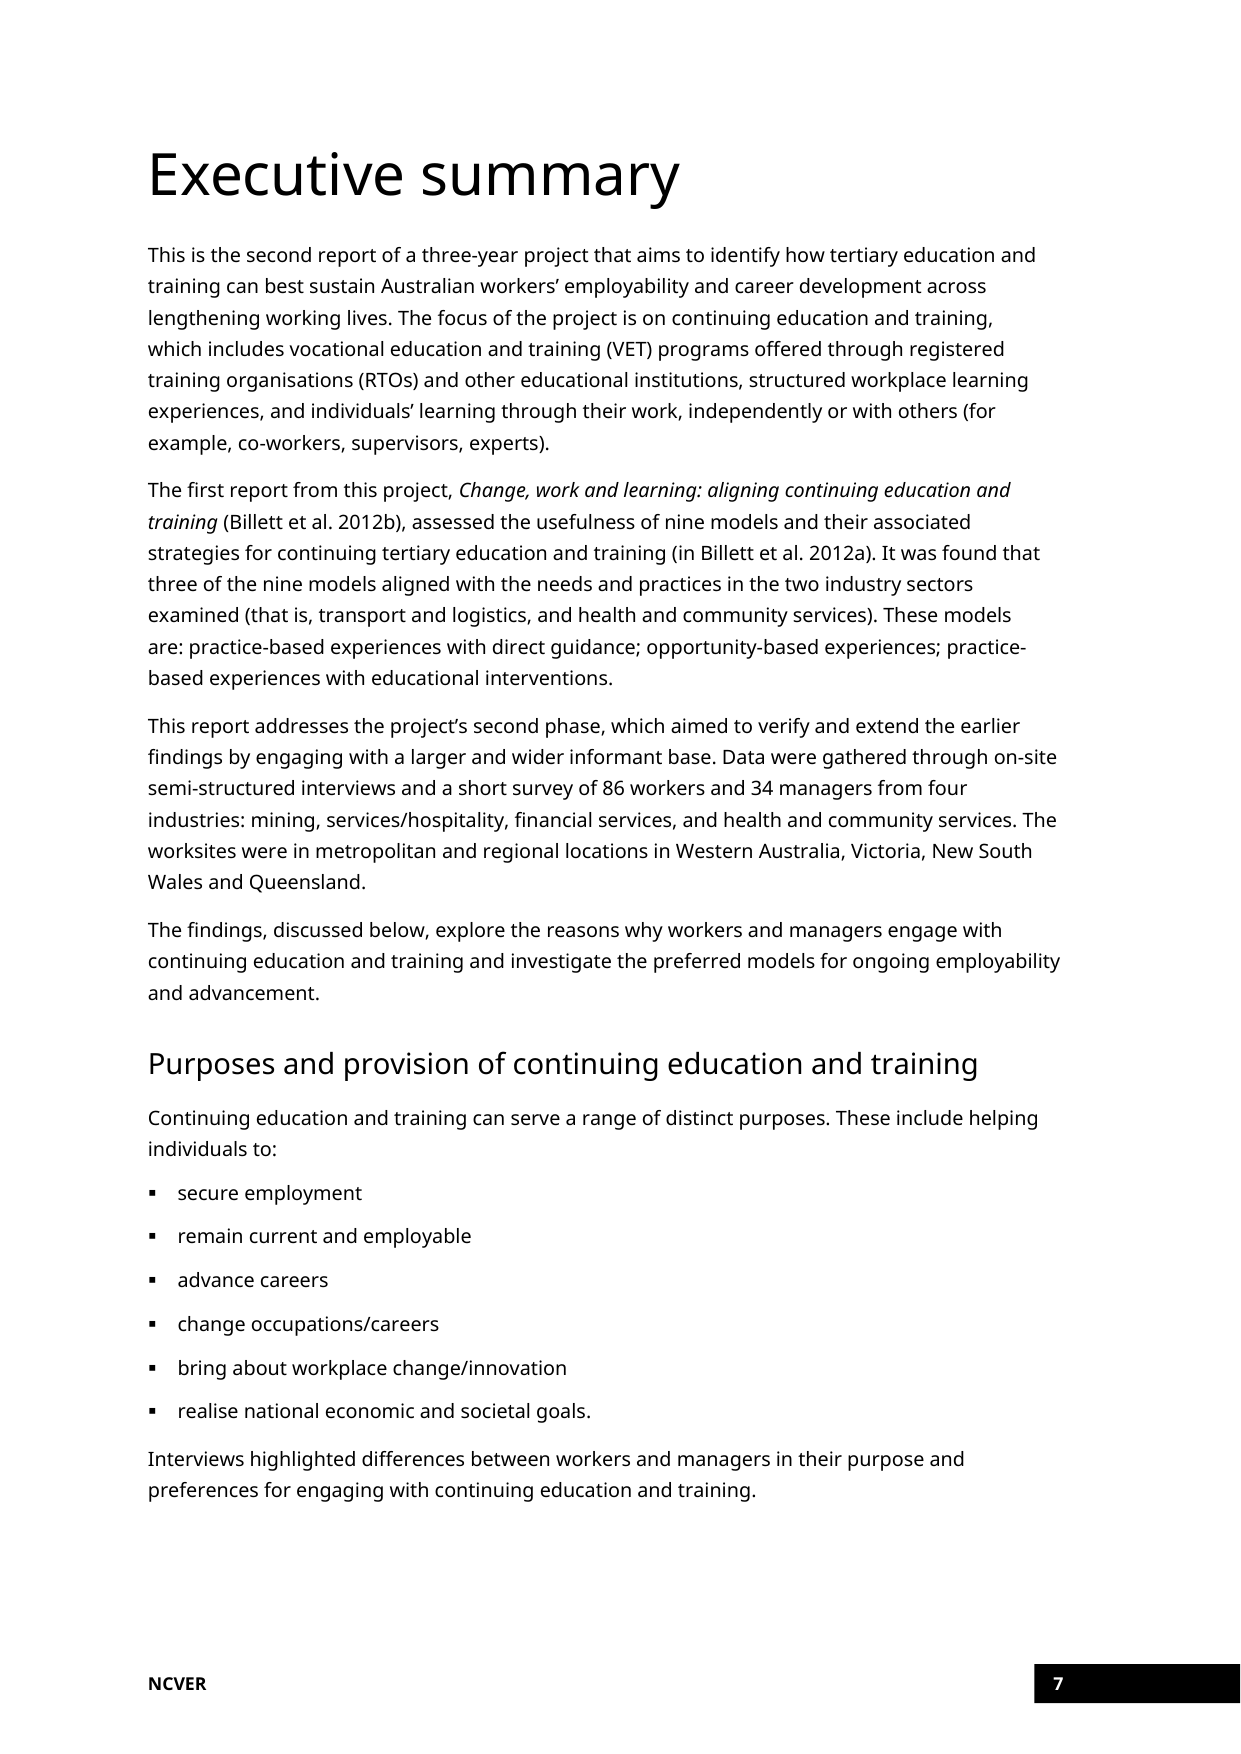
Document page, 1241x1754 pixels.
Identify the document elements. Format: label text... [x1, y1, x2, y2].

subtitle Executive summary [148, 133, 1063, 212]
text Continuing education and training can serve a range of distinct purposes. These include helping individuals to: [148, 1100, 1063, 1162]
text change occupations/careers [148, 1306, 1063, 1337]
text The first report from this project, Change, work and learning: aligning continuing education and training (Billett et al. 2012b), assessed the usefulness of nine models and their associated strategies for continuing tertiary education and training (in Billett et al. 2012a). It was found that three of the nine models aligned with the needs and practices in the two industry sectors examined (that is, transport and logistics, and health and community services). These models are: practice-based experiences with direct guidance; opportunity-based experiences; practice-based experiences with educational interventions. [148, 473, 1048, 692]
text This report addresses the project’s second phase, which aimed to verify and extend the earlier findings by engaging with a larger and wider informant base. Data were gathered through on-site semi-structured interviews and a short survey of 86 workers and 34 managers from four industries: mining, services/hospitality, financial services, and health and community services. The worksites were in metropolitan and regional locations in Western Australia, Victoria, New South Wales and Queensland. [148, 708, 1063, 896]
text remain current and employable [148, 1219, 1063, 1250]
text advance careers [148, 1262, 1063, 1294]
text bring about workplace change/innovation [148, 1350, 1063, 1381]
text Interviews highlighted differences between workers and managers in their purpose and preferences for engaging with continuing education and training. [148, 1442, 1063, 1504]
text secure employment [148, 1175, 1063, 1206]
subtitle Purposes and provision of continuing education and training [148, 1044, 1101, 1083]
text The findings, discussed below, explore the reasons why workers and managers engage with continuing education and training and investigate the preferred models for ongoing employability and advancement. [148, 912, 1063, 1006]
text realise national economic and societal goals. [148, 1394, 1063, 1425]
text This is the second report of a three-year project that aims to identify how tertiary education and training can best sustain Australian workers’ employability and career development across lengthening working lives. The focus of the project is on continuing education and training, which includes vocational education and training (VET) programs offered through registered training organisations (RTOs) and other educational institutions, structured workplace learning experiences, and individuals’ learning through their work, independently or with others (for example, co-workers, supervisors, experts). [148, 237, 1048, 456]
